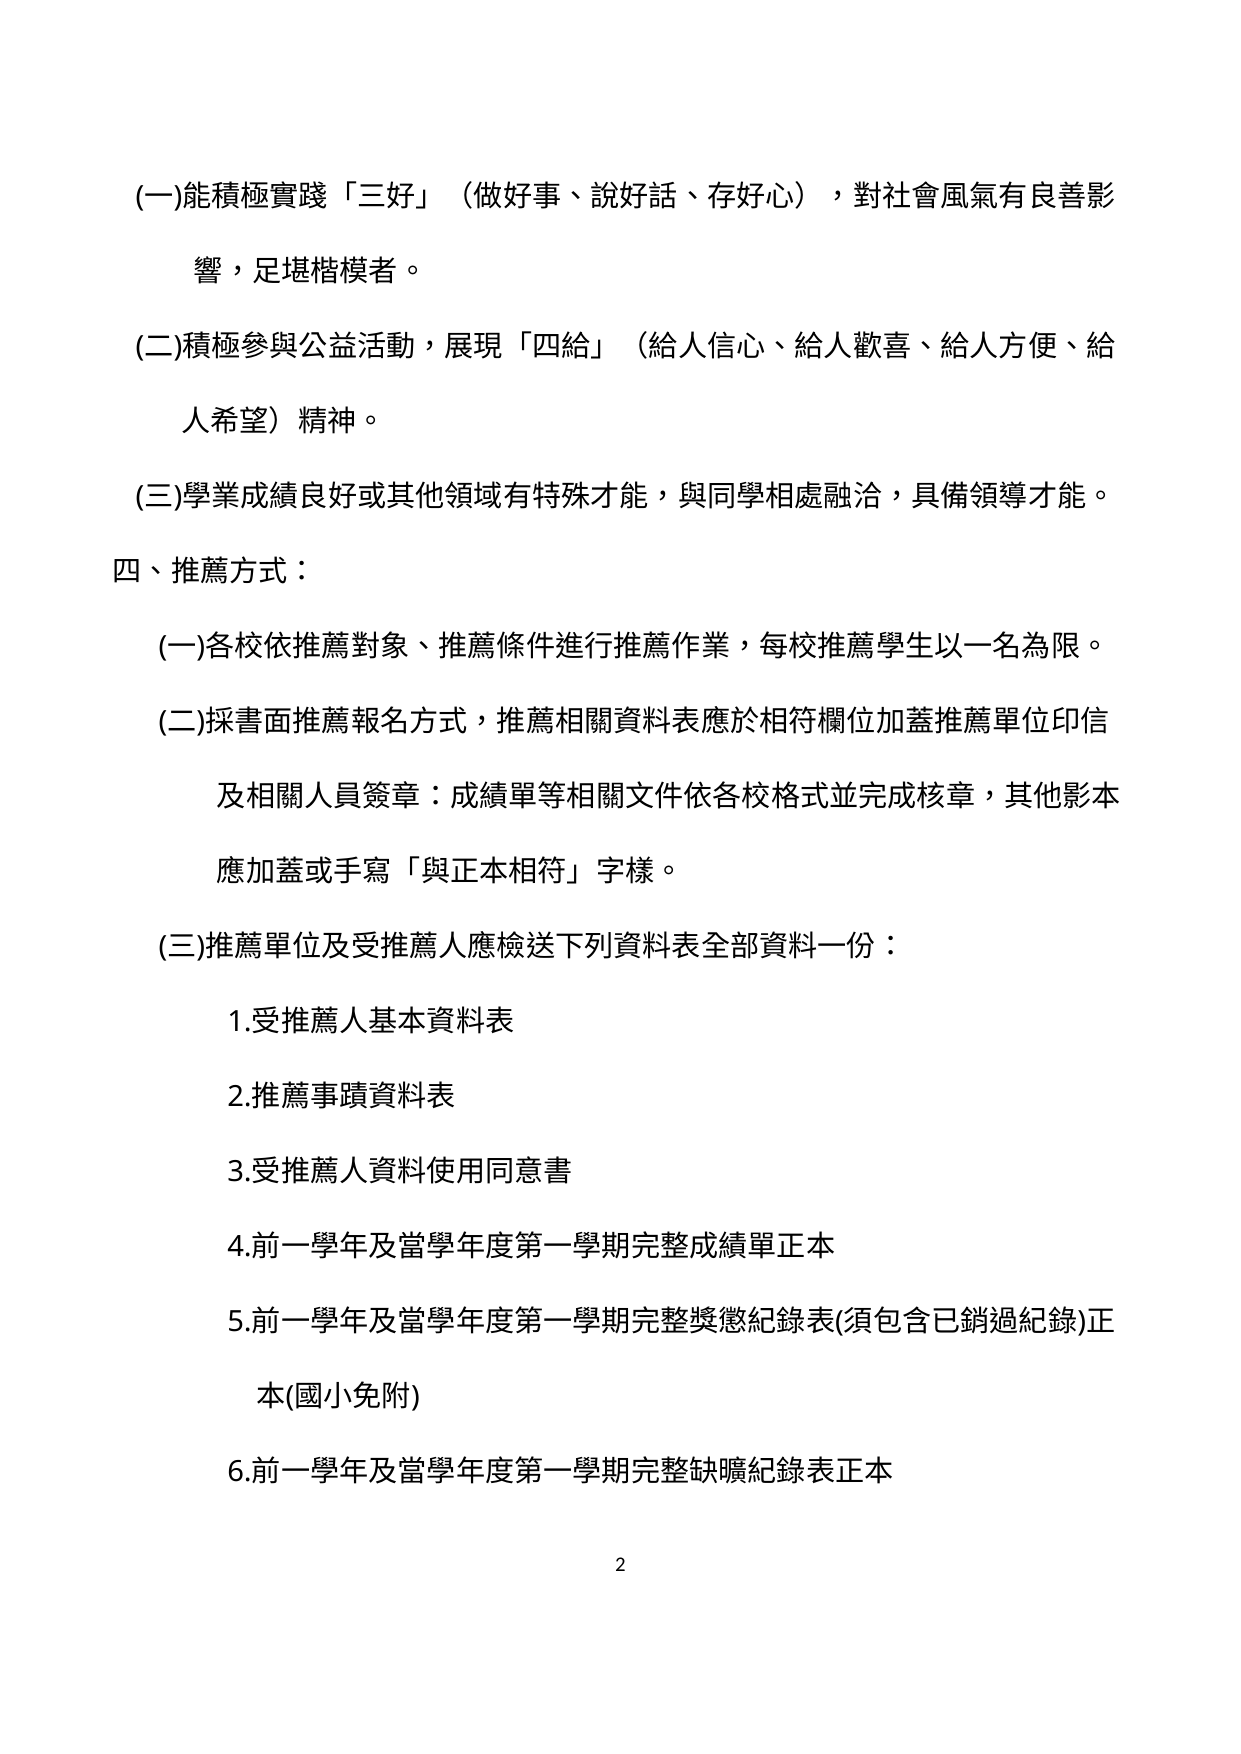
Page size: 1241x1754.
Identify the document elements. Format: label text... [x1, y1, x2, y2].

text 2.推薦事蹟資料表 [227, 1057, 1128, 1132]
text 5.前一學年及當學年度第一學期完整獎懲紀錄表(須包含已銷過紀錄)正本(國小免附) [227, 1282, 1128, 1432]
text (一)各校依推薦對象、推薦條件進行推薦作業，每校推薦學生以一名為限。 [158, 607, 1128, 682]
text 6.前一學年及當學年度第一學期完整缺曠紀錄表正本 [227, 1432, 1128, 1507]
text 4.前一學年及當學年度第一學期完整成績單正本 [227, 1207, 1128, 1282]
text (三)學業成績良好或其他領域有特殊才能，與同學相處融洽，具備領導才能。 [135, 457, 1128, 532]
text 1.受推薦人基本資料表 [227, 982, 1128, 1057]
text (二)採書面推薦報名方式，推薦相關資料表應於相符欄位加蓋推薦單位印信及相關人員簽章：成績單等相關文件依各校格式並完成核章，其他影本應加蓋或手寫「與正本相符」字樣。 [158, 682, 1128, 907]
text (三)推薦單位及受推薦人應檢送下列資料表全部資料一份： [158, 907, 1128, 982]
text (一)能積極實踐「三好」（做好事、說好話、存好心），對社會風氣有良善影響，足堪楷模者。 [135, 157, 1128, 307]
text (二)積極參與公益活動，展現「四給」（給人信心、給人歡喜、給人方便、給人希望）精神。 [135, 307, 1128, 457]
text 3.受推薦人資料使用同意書 [227, 1132, 1128, 1207]
text 四、推薦方式： [112, 532, 1128, 607]
